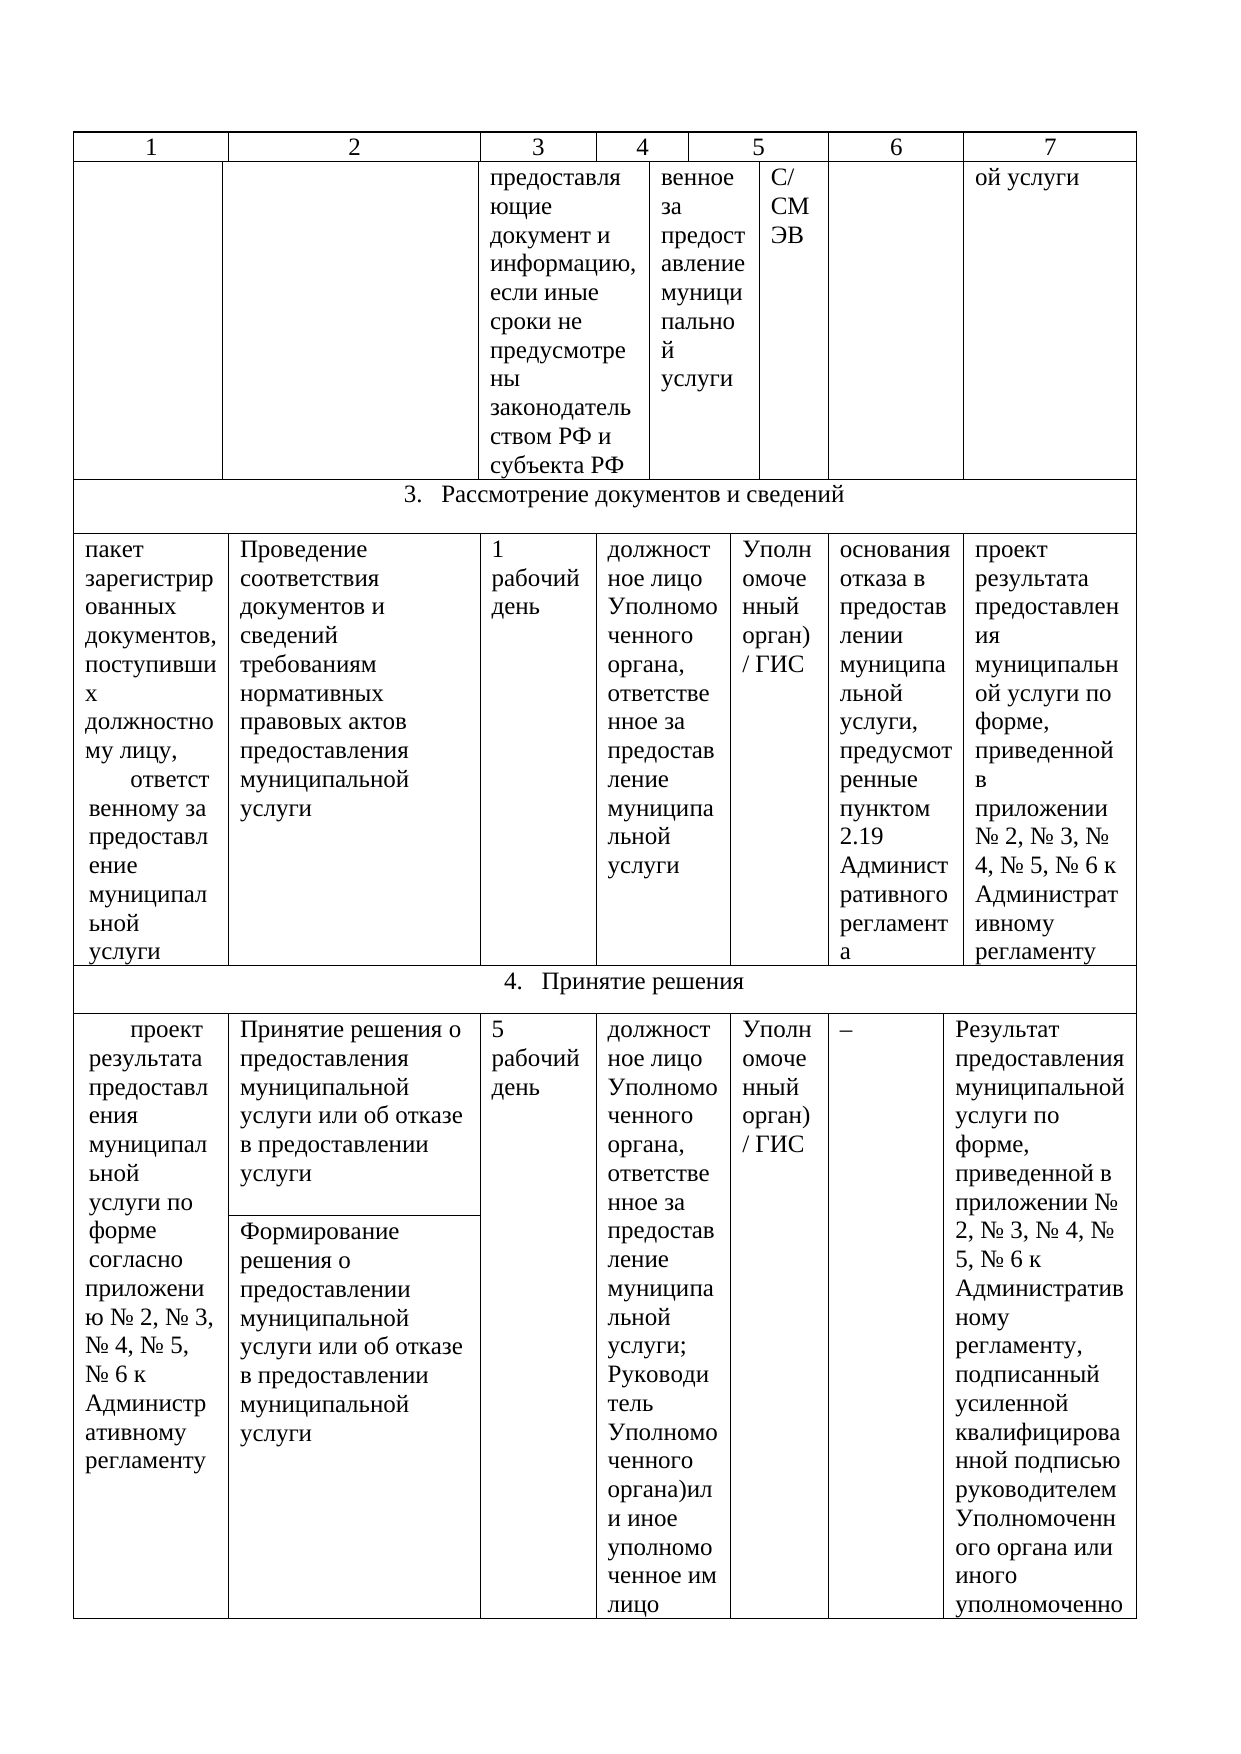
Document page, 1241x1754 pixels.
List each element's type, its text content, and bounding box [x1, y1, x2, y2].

table_cell 1 рабочий день [481, 534, 596, 965]
table_cell 5 рабочий день [481, 1014, 596, 1618]
table_cell Проведение соответствия документов и сведений требованиям нормативных правовых актов предоставления муниципальной услуги [229, 534, 480, 965]
table_cell – [829, 1014, 943, 1618]
table_cell Уполномоченный орган) /ГИС/ СМЭВ [760, 162, 828, 478]
table_cell должностное лицо Уполномоченного органа, ответственное за предоставление муниципальной услуги; Руководитель Уполномоченного органа)или иное уполномоченное им лицо [597, 1014, 730, 1618]
table_header 1 [74, 133, 228, 161]
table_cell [964, 162, 1136, 478]
table_header 3 [481, 133, 596, 161]
table_cell должностное лицо Уполномоченного органа, ответственное за предоставление муниципальной услуги [597, 534, 730, 965]
table_cell основания отказа в предоставлении муниципальной услуги, предусмотренные пунктом 2.19 Административного регламента [829, 534, 963, 965]
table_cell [229, 1216, 480, 1618]
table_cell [479, 162, 649, 478]
table_cell проект результата предоставления муниципальной услуги по форме, приведенной в приложении № 2, № 3, № 4, № 5, № 6 к Административному регламенту [964, 534, 1136, 965]
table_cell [223, 162, 478, 478]
table_cell Рассмотрение документов и сведений [74, 480, 1136, 533]
table_header 5 [689, 133, 828, 161]
table_cell – [829, 162, 963, 478]
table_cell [650, 162, 759, 478]
table_cell проект результата предоставления муниципальной услуги по форме согласно приложению № 2, № 3, № 4, № 5, № 6 к Административному регламенту [74, 1014, 228, 1618]
table_header 2 [229, 133, 480, 161]
table_header 7 [964, 133, 1136, 161]
table_cell Уполномоченный орган) / ГИС [731, 534, 828, 965]
table_cell Результат предоставления муниципальной услуги по форме, приведенной в приложении № 2, № 3, № 4, № 5, № 6 к Административному регламенту, подписанный усиленной квалифицированной подписью руководителем Уполномоченного органа или иного уполномоченного им лица [944, 1014, 1136, 1618]
table_header 4 [597, 133, 688, 161]
table_cell пакет зарегистрированных документов, поступивших должностному лицу, ответственному за предоставление муниципальной услуги [74, 534, 228, 965]
table_header 6 [829, 133, 963, 161]
table_cell Принятие решения о предоставления муниципальной услуги или об отказе в предоставлении услуги [229, 1014, 480, 1215]
table_cell Принятие решения [74, 966, 1136, 1013]
table_cell Уполномоченный орган) / ГИС [731, 1014, 828, 1618]
